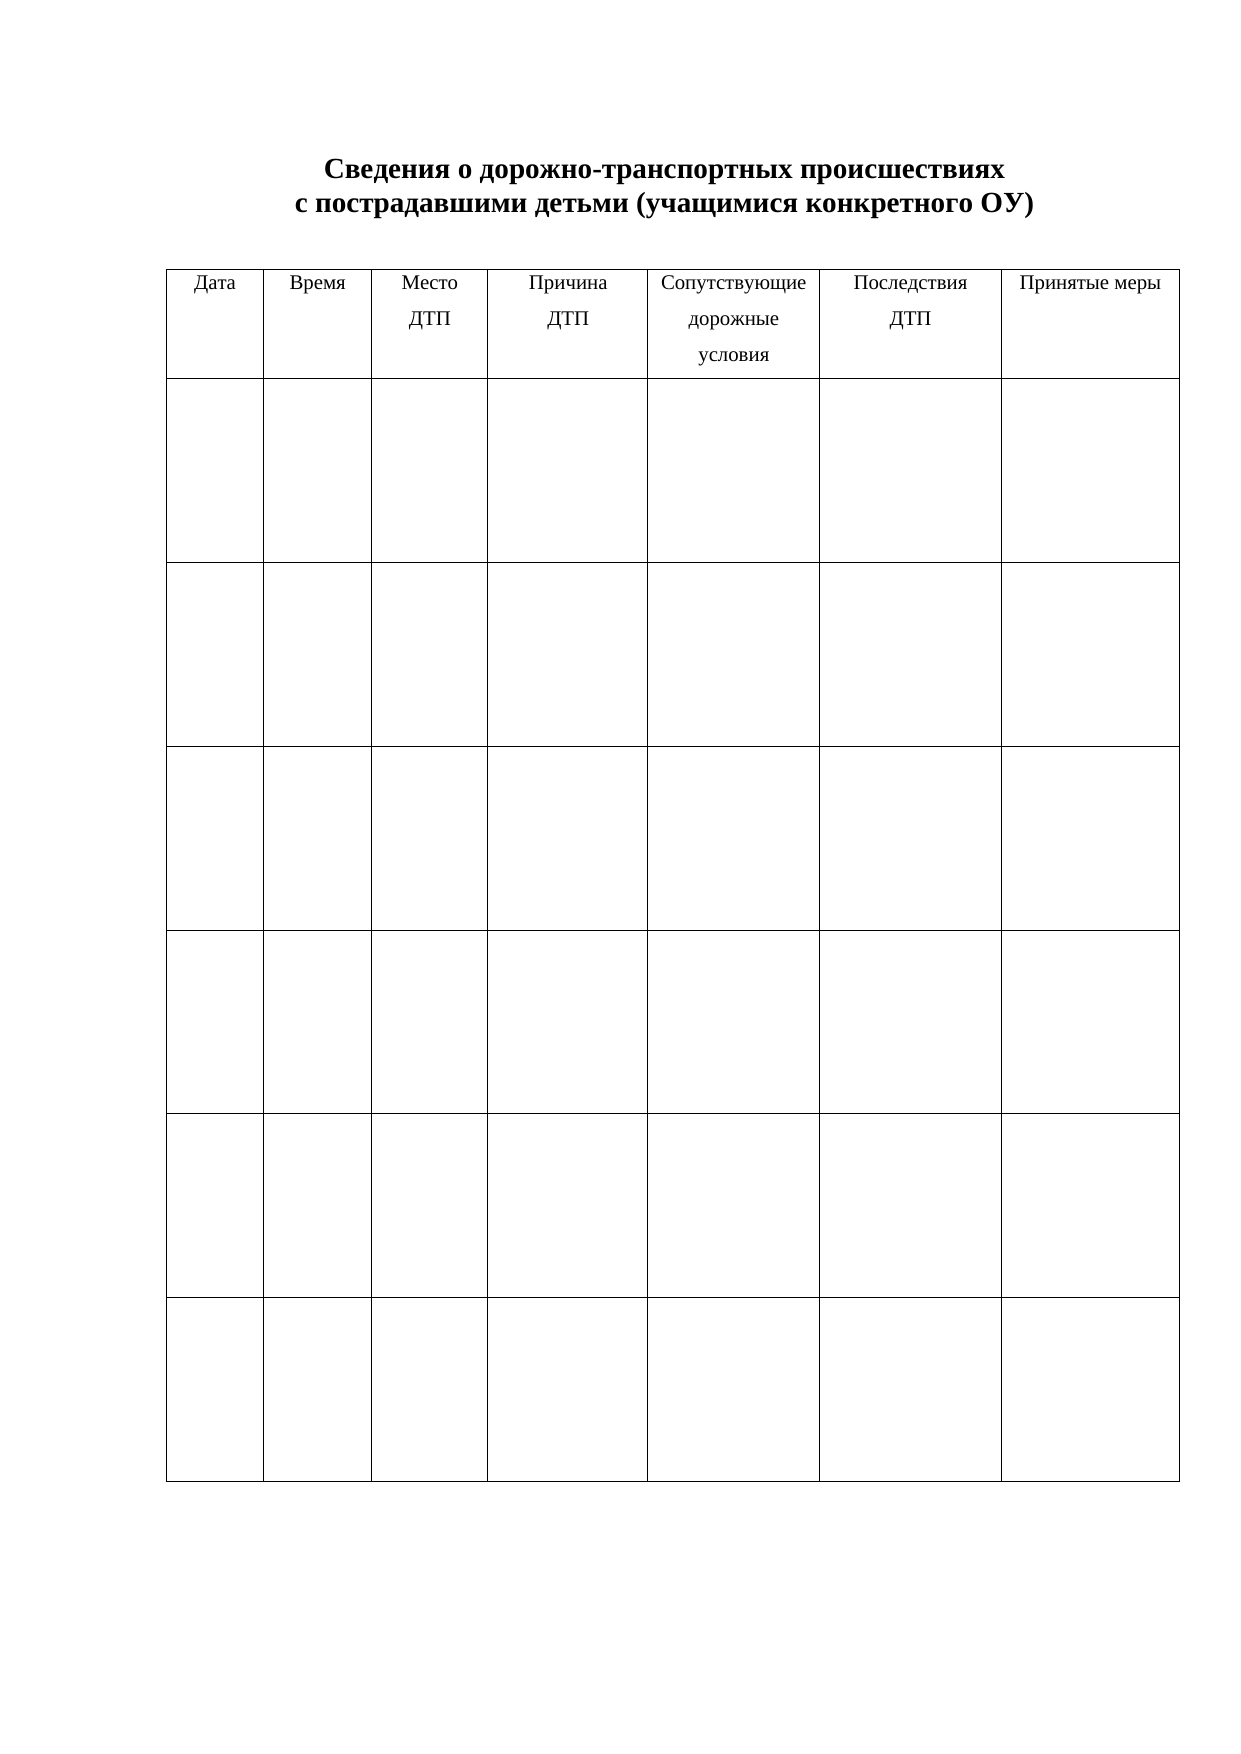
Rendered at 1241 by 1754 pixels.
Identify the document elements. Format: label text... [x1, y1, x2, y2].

table_header Дата [167, 270, 263, 378]
table_cell [648, 747, 819, 929]
table_cell [372, 1298, 487, 1481]
table_cell [820, 747, 1001, 929]
table_cell [488, 563, 647, 746]
table_cell [167, 563, 263, 746]
table_cell [167, 379, 263, 562]
table_cell [820, 1114, 1001, 1297]
text с пострадавшими детьми (учащимися конкретного ОУ) [177, 185, 1152, 219]
table_cell [1002, 1114, 1179, 1297]
text Сведения о дорожно-транспортных происшествиях [177, 152, 1152, 185]
table_cell [264, 1298, 371, 1481]
table_header Сопутствующие дорожные условия [648, 270, 819, 378]
table_cell [488, 1298, 647, 1481]
table_cell [167, 1114, 263, 1297]
table_cell [1002, 931, 1179, 1113]
table_cell [488, 1114, 647, 1297]
table_cell [820, 563, 1001, 746]
table_cell [264, 931, 371, 1113]
table_cell [167, 1298, 263, 1481]
table_cell [1002, 1298, 1179, 1481]
table_cell [648, 1114, 819, 1297]
table_cell [372, 747, 487, 929]
table_cell [820, 931, 1001, 1113]
table_header Последствия ДТП [820, 270, 1001, 378]
table_header Причина ДТП [488, 270, 647, 378]
table_cell [264, 747, 371, 929]
table_cell [1002, 379, 1179, 562]
table_cell [648, 931, 819, 1113]
table_header Место ДТП [372, 270, 487, 378]
table_cell [488, 931, 647, 1113]
table_cell [1002, 747, 1179, 929]
table_cell [167, 931, 263, 1113]
table_cell [264, 563, 371, 746]
table_cell [372, 379, 487, 562]
table_cell [167, 747, 263, 929]
table_cell [1002, 563, 1179, 746]
table_cell [488, 379, 647, 562]
table_cell [372, 563, 487, 746]
table_cell [372, 931, 487, 1113]
table_cell [648, 563, 819, 746]
table_header Принятые меры [1002, 270, 1179, 378]
table_cell [648, 1298, 819, 1481]
table_cell [264, 379, 371, 562]
table_cell [264, 1114, 371, 1297]
table_cell [488, 747, 647, 929]
table_cell [648, 379, 819, 562]
table_header Время [264, 270, 371, 378]
table_cell [820, 1298, 1001, 1481]
table_cell [372, 1114, 487, 1297]
table_cell [820, 379, 1001, 562]
